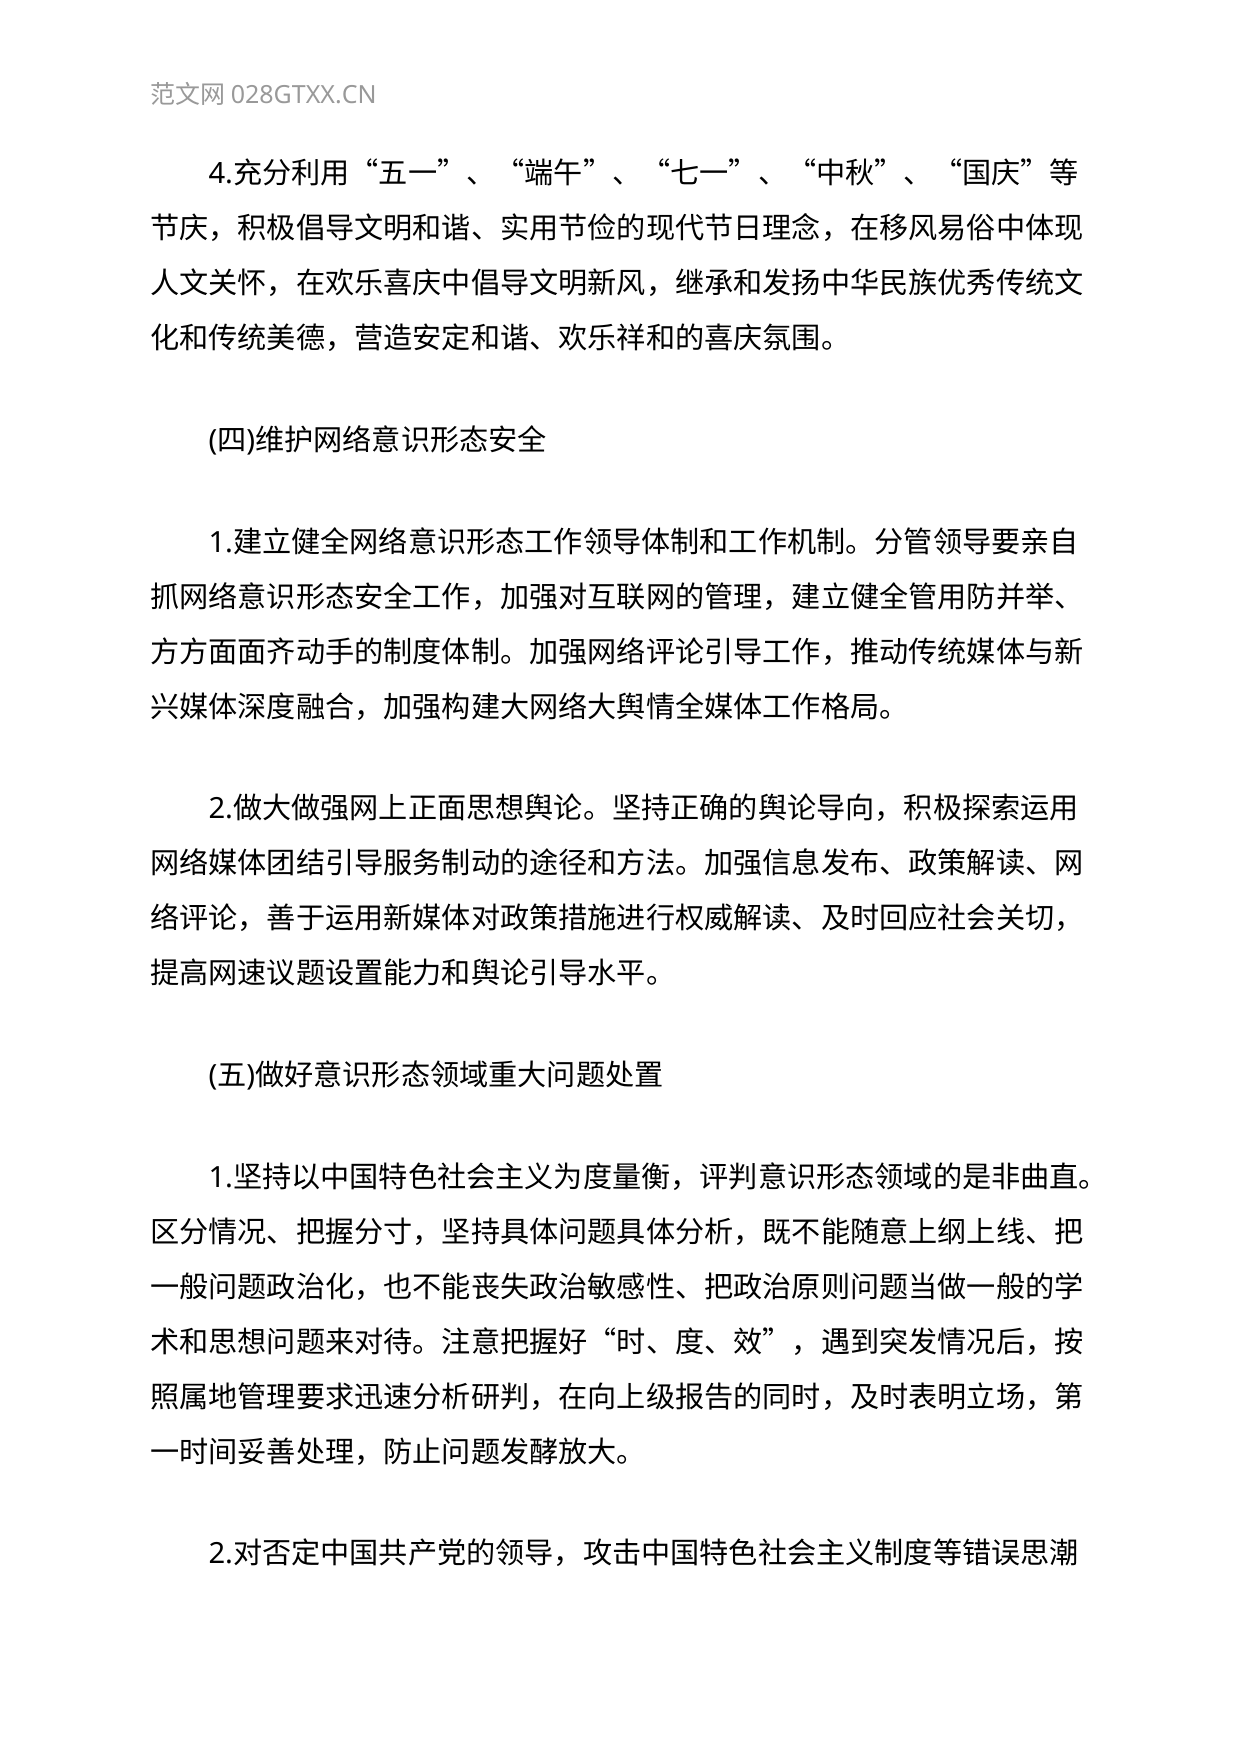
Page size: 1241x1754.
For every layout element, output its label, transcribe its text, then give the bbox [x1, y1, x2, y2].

text 1.坚持以中国特色社会主义为度量衡，评判意识形态领域的是非曲直。区分情况、把握分寸，坚持具体问题具体分析，既不能随意上纲上线、把一般问题政治化，也不能丧失政治敏感性、把政治原则问题当做一般的学术和思想问题来对待。注意把握好“时、度、效”，遇到突发情况后，按照属地管理要求迅速分析研判，在向上级报告的同时，及时表明立场，第一时间妥善处理，防止问题发酵放大。 [150, 1154, 1090, 1471]
text 1.建立健全网络意识形态工作领导体制和工作机制。分管领导要亲自抓网络意识形态安全工作，加强对互联网的管理，建立健全管用防并举、方方面面齐动手的制度体制。加强网络评论引导工作，推动传统媒体与新兴媒体深度融合，加强构建大网络大舆情全媒体工作格局。 [150, 518, 1090, 726]
text (四)维护网络意识形态安全 [150, 417, 1090, 459]
text 2.做大做强网上正面思想舆论。坚持正确的舆论导向，积极探索运用网络媒体团结引导服务制动的途径和方法。加强信息发布、政策解读、网络评论，善于运用新媒体对政策措施进行权威解读、及时回应社会关切，提高网速议题设置能力和舆论引导水平。 [150, 785, 1090, 992]
text (五)做好意识形态领域重大问题处置 [150, 1052, 1090, 1094]
text 4.充分利用“五一”、“端午”、“七一”、“中秋”、“国庆”等节庆，积极倡导文明和谐、实用节俭的现代节日理念，在移风易俗中体现人文关怀，在欢乐喜庆中倡导文明新风，继承和发扬中华民族优秀传统文化和传统美德，营造安定和谐、欢乐祥和的喜庆氛围。 [150, 150, 1090, 357]
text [150, 1530, 1090, 1572]
